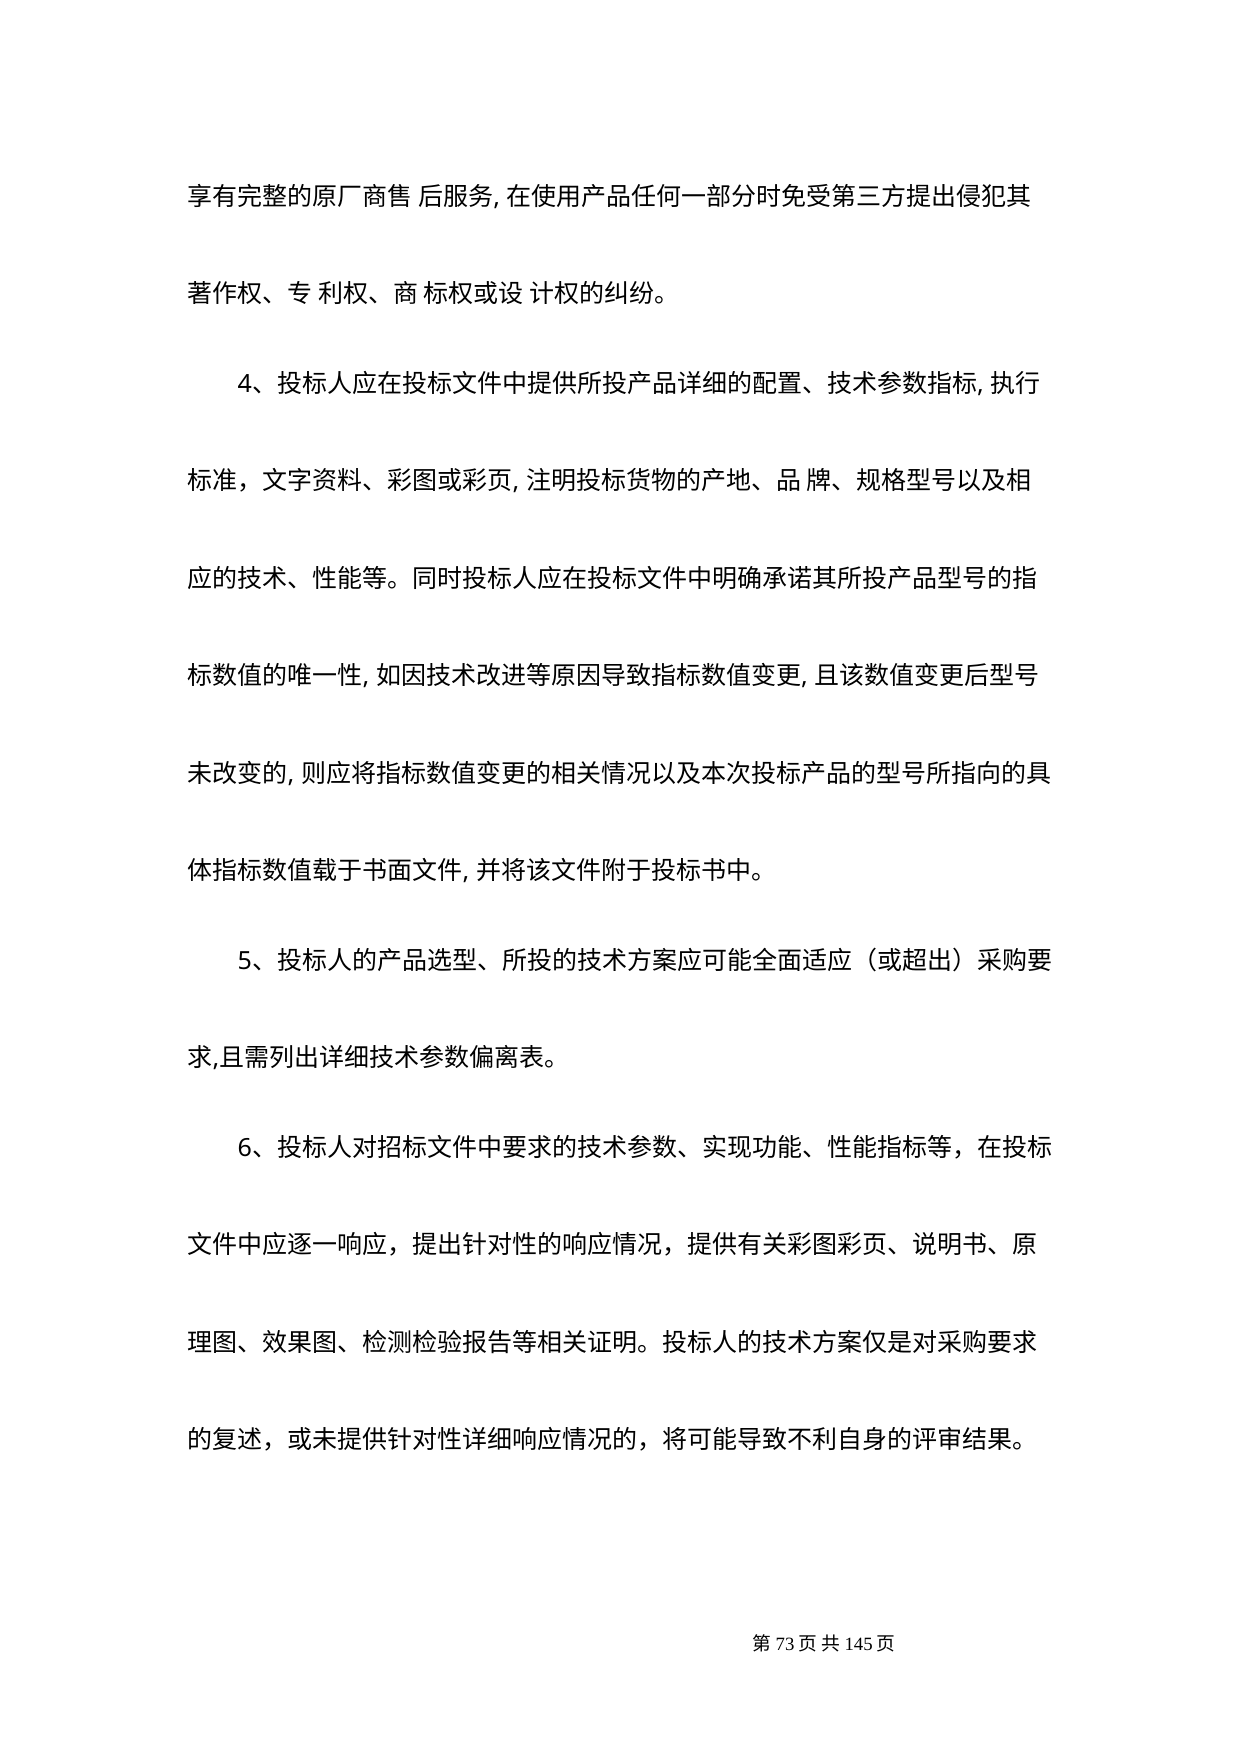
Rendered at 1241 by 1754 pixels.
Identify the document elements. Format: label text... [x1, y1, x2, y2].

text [187, 162, 1053, 324]
text 4、投标人应在投标文件中提供所投产品详细的配置、技术参数指标, 执行标准，文字资料、彩图或彩页, 注明投标货物的产地、品 牌、规格型号以及相应的技术、性能等。同时投标人应在投标文件中明确承诺其所投产品型号的指标数值的唯一性, 如因技术改进等原因导致指标数值变更, 且该数值变更后型号未改变的, 则应将指标数值变更的相关情况以及本次投标产品的型号所指向的具体指标数值载于书面文件, 并将该文件附于投标书中。 [187, 349, 1053, 901]
text 6、投标人对招标文件中要求的技术参数、实现功能、性能指标等，在投标文件中应逐一响应，提出针对性的响应情况，提供有关彩图彩页、说明书、原理图、效果图、检测检验报告等相关证明。投标人的技术方案仅是对采购要求的复述，或未提供针对性详细响应情况的，将可能导致不利自身的评审结果。 [187, 1113, 1053, 1470]
text 5、投标人的产品选型、所投的技术方案应可能全面适应（或超出）采购要求,且需列出详细技术参数偏离表。 [187, 926, 1053, 1088]
